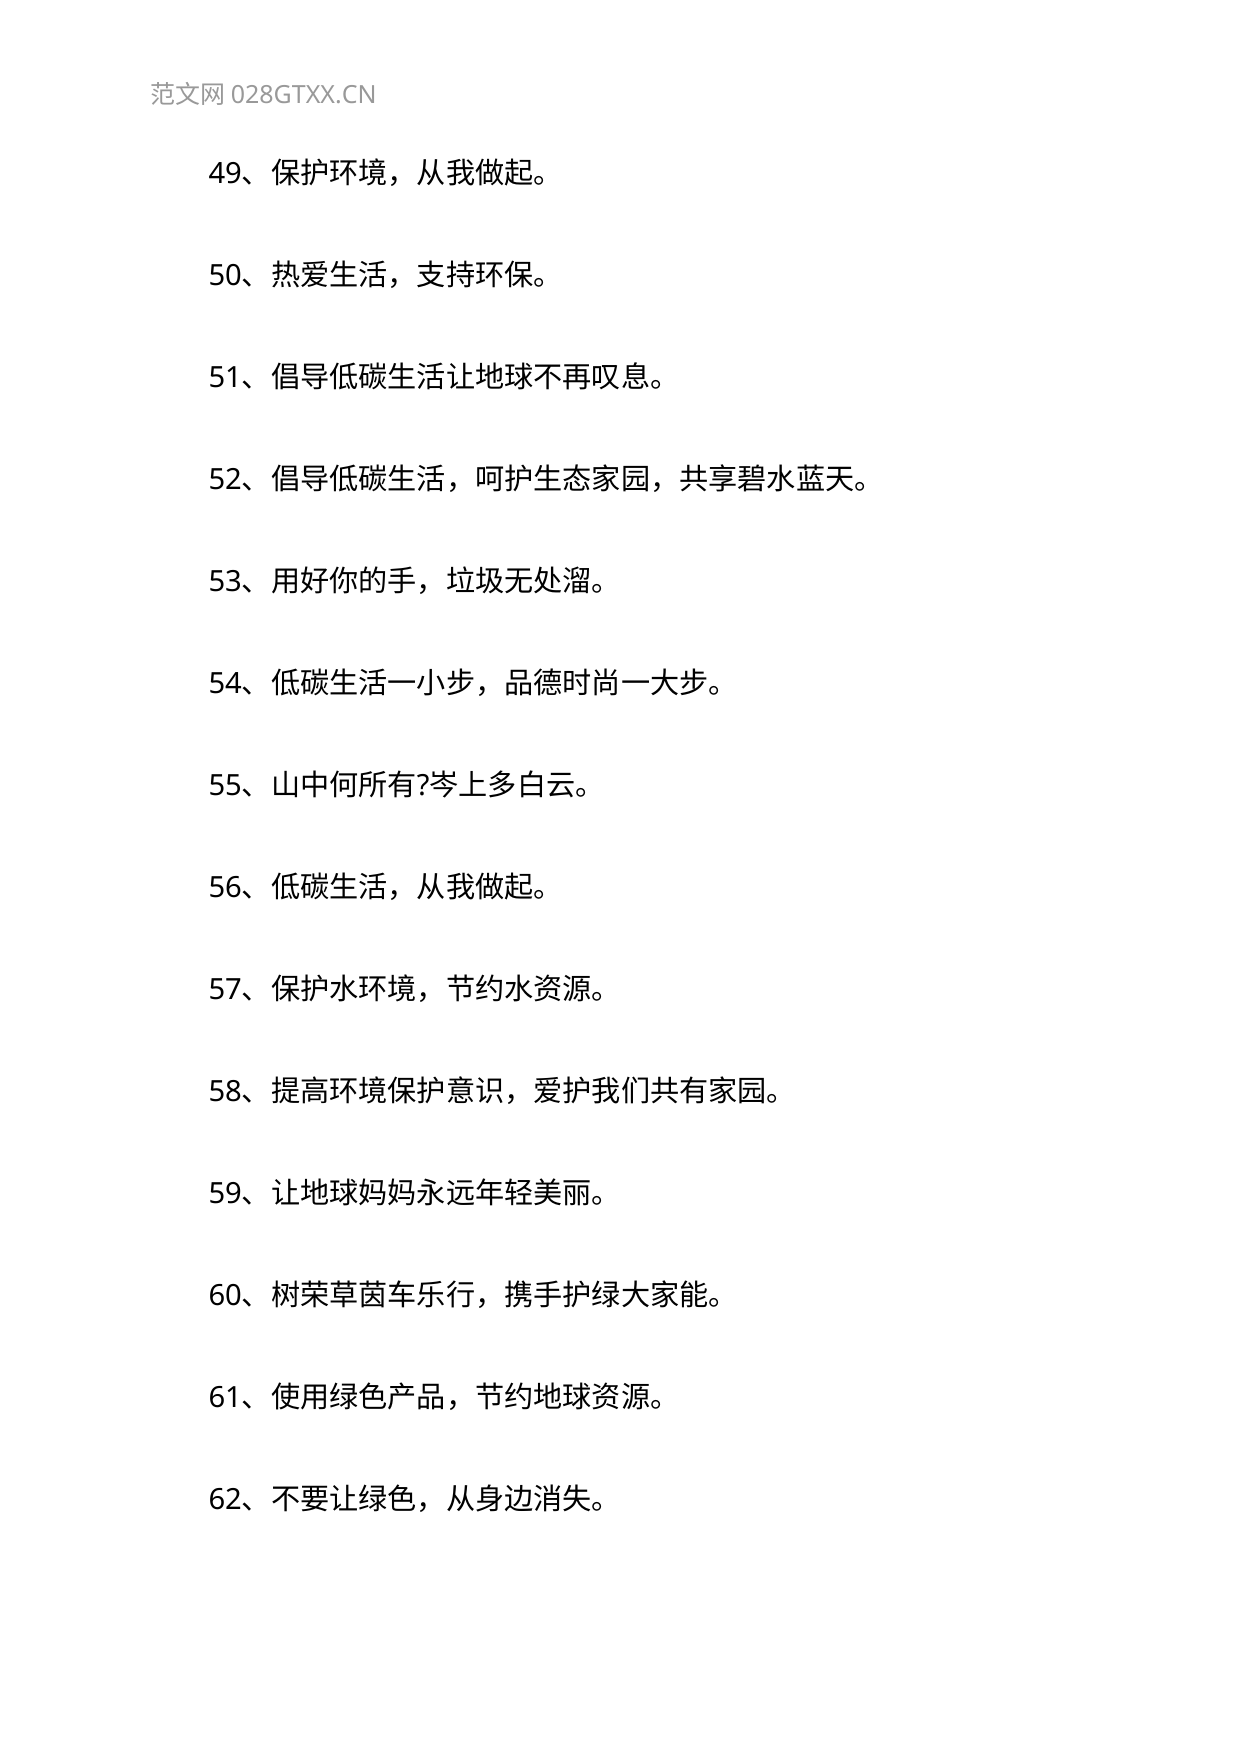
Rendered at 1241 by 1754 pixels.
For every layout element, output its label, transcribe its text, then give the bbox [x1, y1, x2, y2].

text 49、保护环境，从我做起。 [150, 150, 1090, 192]
text 62、不要让绿色，从身边消失。 [150, 1476, 1090, 1518]
text 61、使用绿色产品，节约地球资源。 [150, 1374, 1090, 1416]
text 58、提高环境保护意识，爱护我们共有家园。 [150, 1068, 1090, 1110]
text 57、保护水环境，节约水资源。 [150, 966, 1090, 1008]
text 56、低碳生活，从我做起。 [150, 864, 1090, 906]
text 51、倡导低碳生活让地球不再叹息。 [150, 354, 1090, 396]
text 55、山中何所有?岑上多白云。 [150, 762, 1090, 804]
text 59、让地球妈妈永远年轻美丽。 [150, 1170, 1090, 1212]
text 52、倡导低碳生活，呵护生态家园，共享碧水蓝天。 [150, 456, 1090, 498]
text 50、热爱生活，支持环保。 [150, 252, 1090, 294]
text 60、树荣草茵车乐行，携手护绿大家能。 [150, 1272, 1090, 1314]
text 53、用好你的手，垃圾无处溜。 [150, 558, 1090, 600]
text 54、低碳生活一小步，品德时尚一大步。 [150, 660, 1090, 702]
